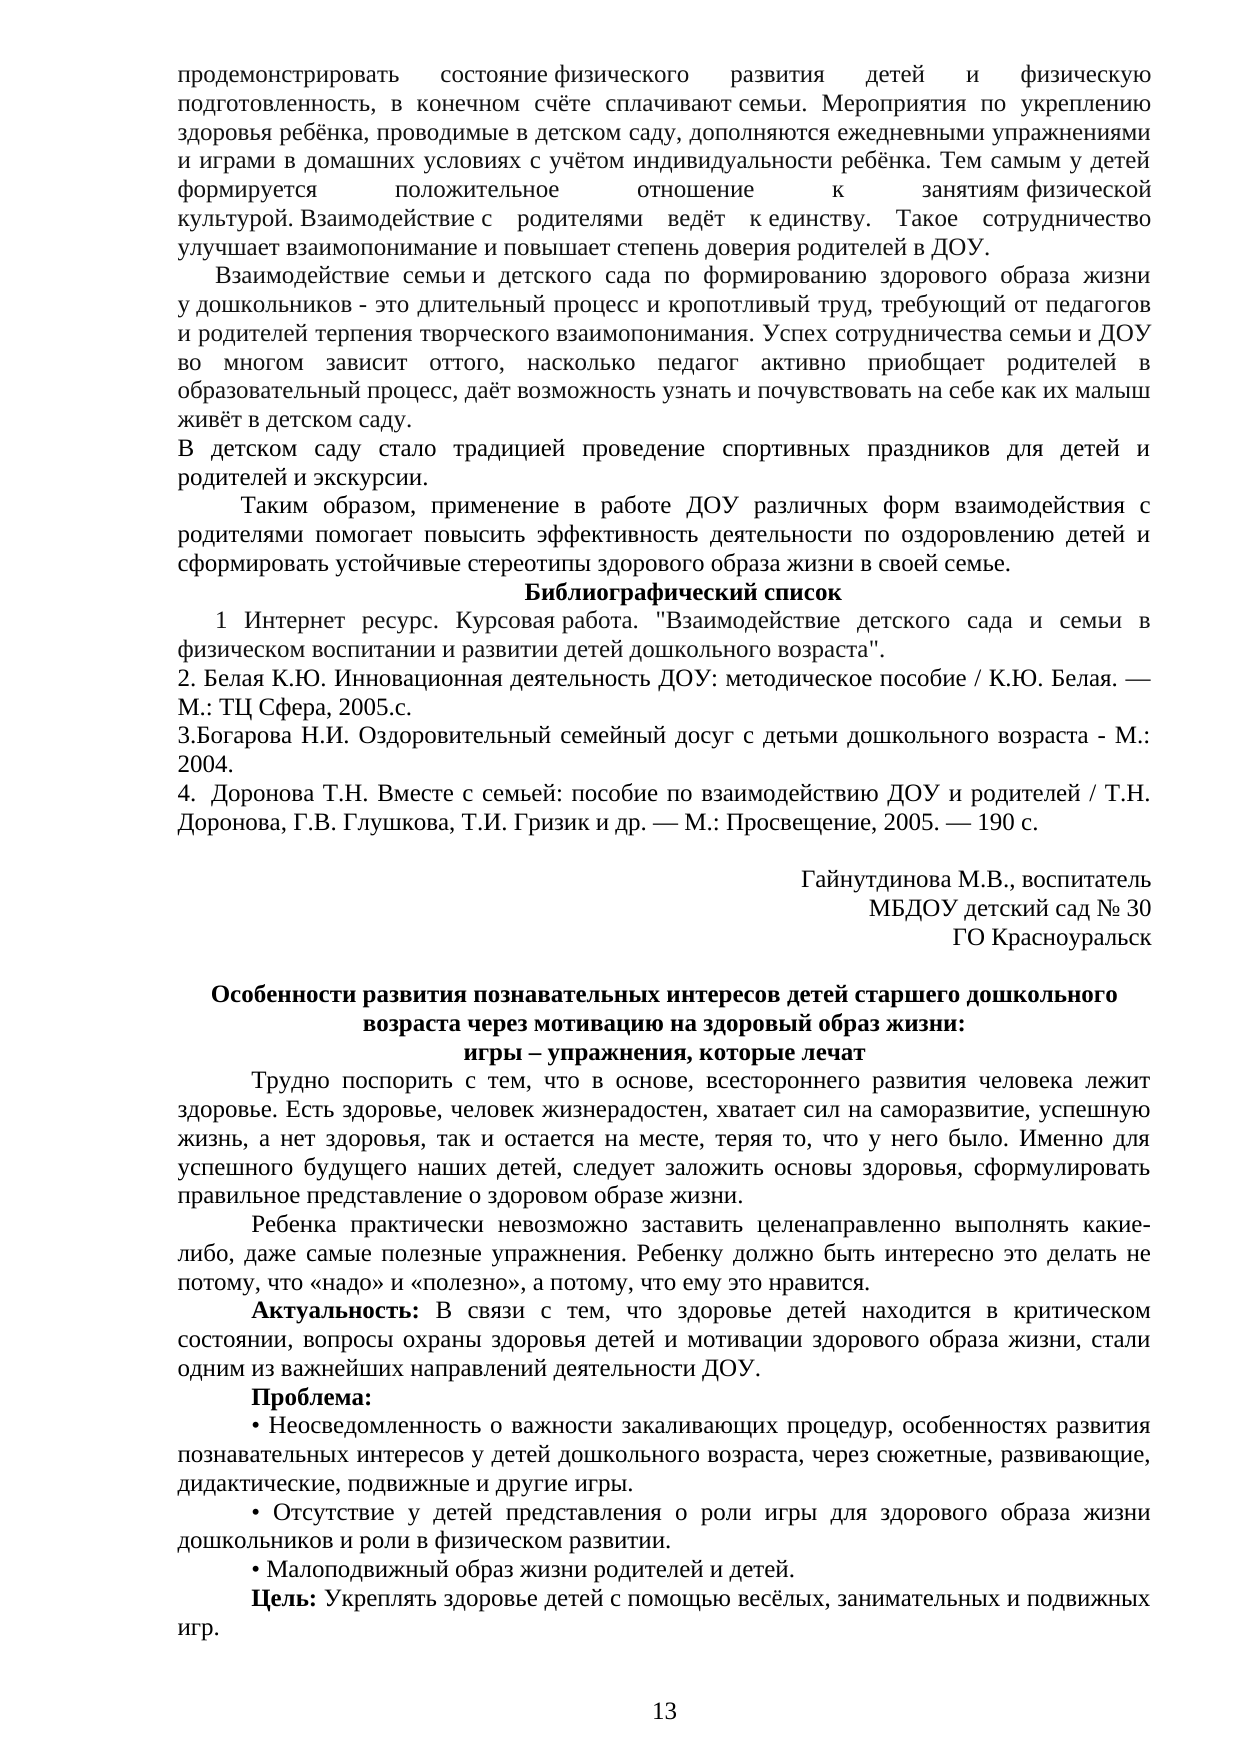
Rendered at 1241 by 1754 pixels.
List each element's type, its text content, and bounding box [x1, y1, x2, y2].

text • Отсутствие у детей представления о роли игры для здорового образа жизни дошкольников и роли в физическом развитии. [177, 1497, 1152, 1554]
text МБДОУ детский сад № 30 [177, 893, 1152, 922]
text Взаимодействие семьи и детского сада по формированию здорового образа жизни у дошкольников - это длительный процесс и кропотливый труд, требующий от педагогов и родителей терпения творческого взаимопонимания. Успех сотрудничества семьи и ДОУ во многом зависит оттого, насколько педагог активно приобщает родителей в образовательный процесс, даёт возможность узнать и почувствовать на себе как их малыш живёт в детском саду. [177, 260, 1152, 433]
text Особенности развития познавательных интересов детей старшего дошкольного возраста через мотивацию на здоровый образ жизни: [177, 979, 1152, 1037]
text • Малоподвижный образ жизни родителей и детей. [177, 1554, 1152, 1583]
text Библиографический список [177, 577, 1152, 605]
text Актуальность: В связи с тем, что здоровье детей находится в критическом состоянии, вопросы охраны здоровья детей и мотивации здорового образа жизни, стали одним из важнейших направлений деятельности ДОУ. [177, 1295, 1152, 1382]
text Таким образом, применение в работе ДОУ различных форм взаимодействия с родителями помогает повысить эффективность деятельности по оздоровлению детей и сформировать устойчивые стереотипы здорового образа жизни в своей семье. [177, 490, 1152, 577]
text • Неосведомленность о важности закаливающих процедур, особенностях развития познавательных интересов у детей дошкольного возраста, через сюжетные, развивающие, дидактические, подвижные и другие игры. [177, 1410, 1152, 1497]
text Проблема: [177, 1382, 1152, 1410]
text ГО Красноуральск [177, 922, 1152, 950]
text игры – упражнения, которые лечат [177, 1037, 1152, 1065]
text 1 Интернет ресурс. Курсовая работа. "Взаимодействие детского сада и семьи в физическом воспитании и развитии детей дошкольного возраста". [177, 605, 1152, 663]
text Гайнутдинова М.В., воспитатель [177, 864, 1152, 893]
text 3.Богарова Н.И. Оздоровительный семейный досуг с детьми дошкольного возраста - М.: 2004. [177, 720, 1152, 778]
text В детском саду стало традицией проведение спортивных праздников для детей и родителей и экскурсии. [177, 433, 1152, 490]
text Цель: Укреплять здоровье детей с помощью весёлых, занимательных и подвижных игр. [177, 1583, 1152, 1640]
text 2. Белая К.Ю. Инновационная деятельность ДОУ: методическое пособие / К.Ю. Белая. — М.: ТЦ Сфера, 2005.с. [177, 663, 1152, 720]
text 4. Доронова Т.Н. Вместе с семьей: пособие по взаимодействию ДОУ и родителей / Т.Н. Доронова, Г.В. Глушкова, Т.И. Гризик и др. — М.: Просвещение, 2005. — 190 с. [177, 778, 1152, 835]
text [177, 59, 1152, 260]
text Трудно поспорить с тем, что в основе, всестороннего развития человека лежит здоровье. Есть здоровье, человек жизнерадостен, хватает сил на саморазвитие, успешную жизнь, а нет здоровья, так и остается на месте, теряя то, что у него было. Именно для успешного будущего наших детей, следует заложить основы здоровья, сформулировать правильное представление о здоровом образе жизни. [177, 1065, 1152, 1209]
text Ребенка практически невозможно заставить целенаправленно выполнять какие-либо, даже самые полезные упражнения. Ребенку должно быть интересно это делать не потому, что «надо» и «полезно», а потому, что ему это нравится. [177, 1209, 1152, 1295]
